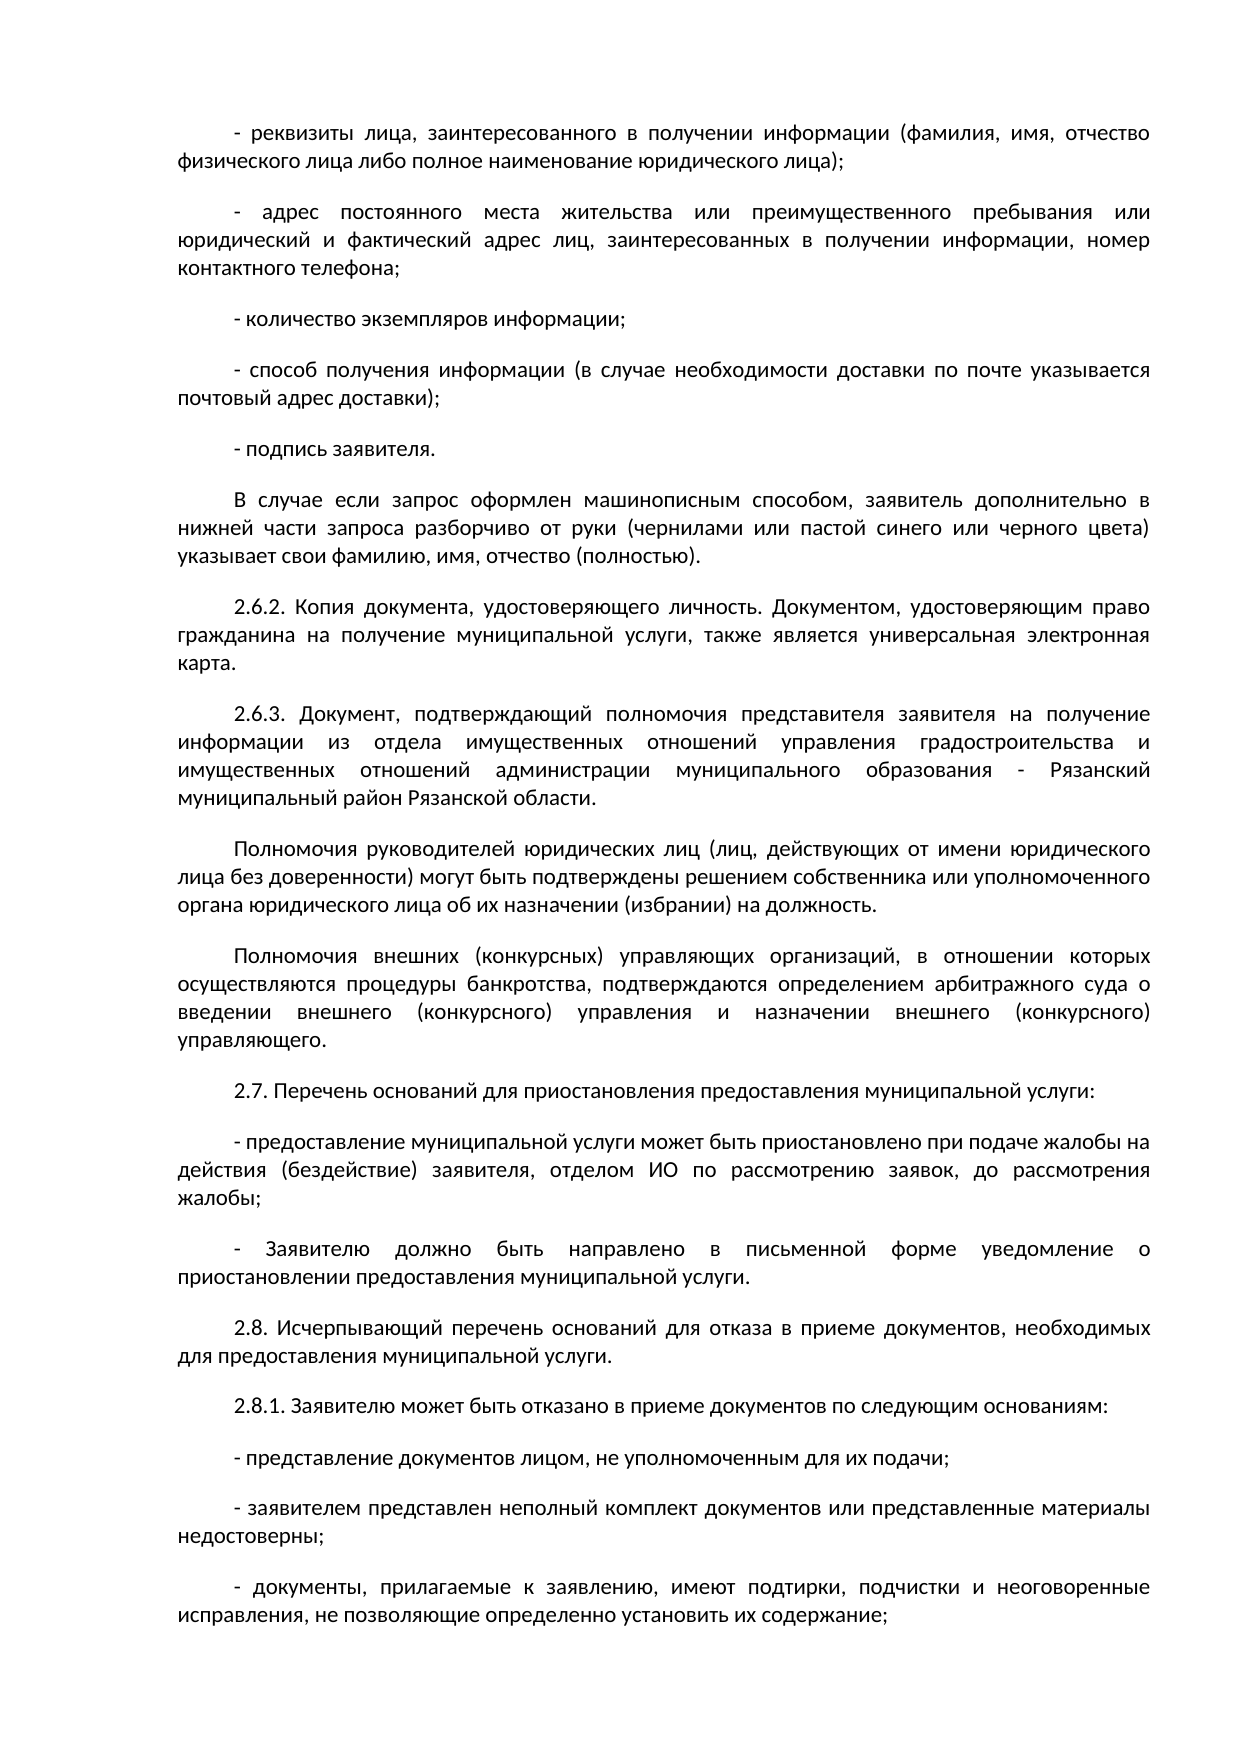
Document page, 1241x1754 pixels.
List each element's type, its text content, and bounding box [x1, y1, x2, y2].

text - подпись заявителя. [177, 434, 1152, 462]
text - документы, прилагаемые к заявлению, имеют подтирки, подчистки и неоговоренные исправления, не позволяющие определенно установить их содержание; [177, 1572, 1152, 1628]
text - заявителем представлен неполный комплект документов или представленные материалы недостоверны; [177, 1493, 1152, 1549]
text 2.7. Перечень оснований для приостановления предоставления муниципальной услуги: [177, 1076, 1152, 1104]
text - количество экземпляров информации; [177, 304, 1152, 332]
text - способ получения информации (в случае необходимости доставки по почте указывается почтовый адрес доставки); [177, 355, 1152, 411]
text - представление документов лицом, не уполномоченным для их подачи; [177, 1443, 1152, 1471]
text 2.6.2. Копия документа, удостоверяющего личность. Документом, удостоверяющим право гражданина на получение муниципальной услуги, также является универсальная электронная карта. [177, 592, 1152, 676]
text 2.8. Исчерпывающий перечень оснований для отказа в приеме документов, необходимых для предоставления муниципальной услуги. [177, 1313, 1152, 1369]
text 2.6.3. Документ, подтверждающий полномочия представителя заявителя на получение информации из отдела имущественных отношений управления градостроительства и имущественных отношений администрации муниципального образования - Рязанский муниципальный район Рязанской области. [177, 699, 1152, 811]
text - реквизиты лица, заинтересованного в получении информации (фамилия, имя, отчество физического лица либо полное наименование юридического лица); [177, 118, 1152, 174]
text - Заявителю должно быть направлено в письменной форме уведомление о приостановлении предоставления муниципальной услуги. [177, 1234, 1152, 1290]
text 2.8.1. Заявителю может быть отказано в приеме документов по следующим основаниям: [177, 1392, 1152, 1420]
text Полномочия руководителей юридических лиц (лиц, действующих от имени юридического лица без доверенности) могут быть подтверждены решением собственника или уполномоченного органа юридического лица об их назначении (избрании) на должность. [177, 834, 1152, 918]
text - адрес постоянного места жительства или преимущественного пребывания или юридический и фактический адрес лиц, заинтересованных в получении информации, номер контактного телефона; [177, 197, 1152, 281]
text - предоставление муниципальной услуги может быть приостановлено при подаче жалобы на действия (бездействие) заявителя, отделом ИО по рассмотрению заявок, до рассмотрения жалобы; [177, 1127, 1152, 1211]
text В случае если запрос оформлен машинописным способом, заявитель дополнительно в нижней части запроса разборчиво от руки (чернилами или пастой синего или черного цвета) указывает свои фамилию, имя, отчество (полностью). [177, 485, 1152, 569]
text Полномочия внешних (конкурсных) управляющих организаций, в отношении которых осуществляются процедуры банкротства, подтверждаются определением арбитражного суда о введении внешнего (конкурсного) управления и назначении внешнего (конкурсного) управляющего. [177, 941, 1152, 1053]
